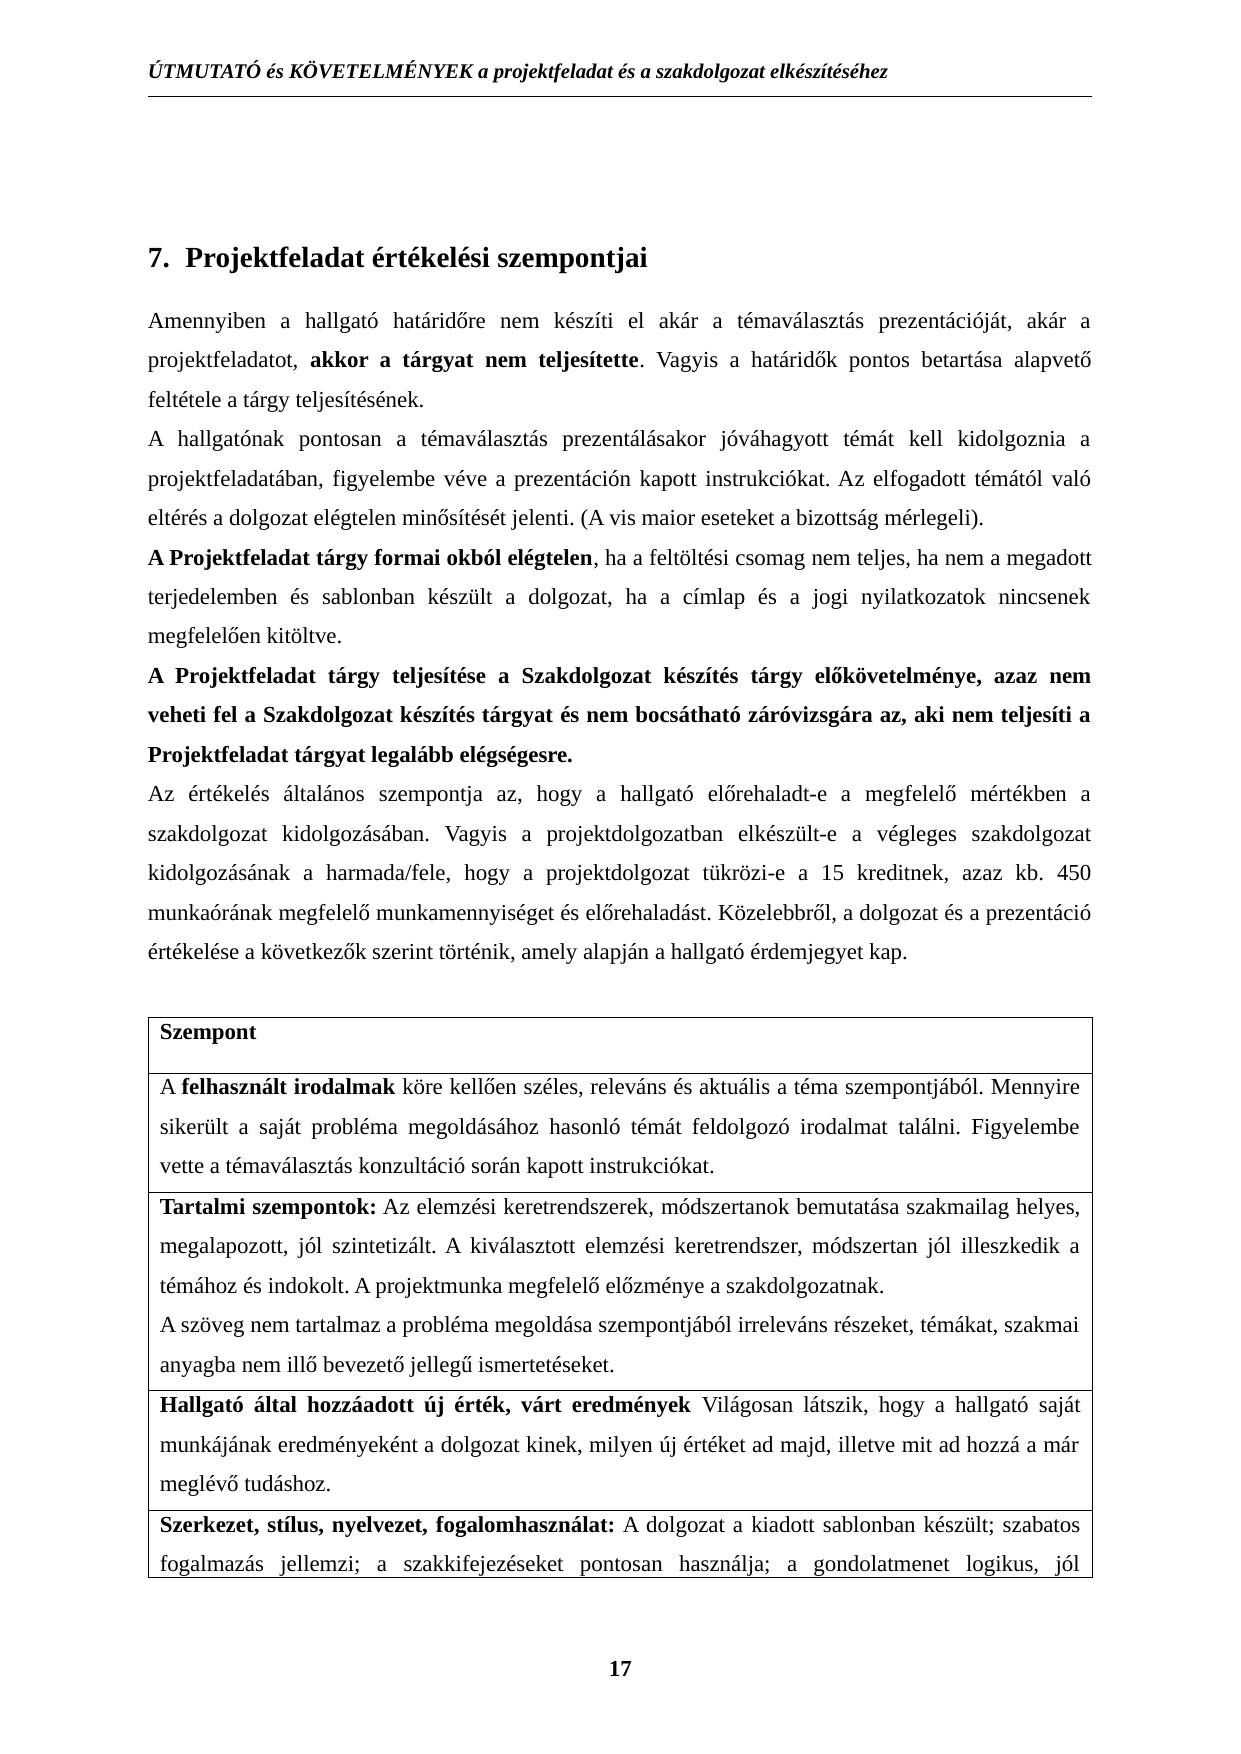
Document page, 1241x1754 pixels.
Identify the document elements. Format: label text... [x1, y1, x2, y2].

text A Projektfeladat tárgy teljesítése a Szakdolgozat készítés tárgy előkövetelménye, azaz nem veheti fel a Szakdolgozat készítés tárgyat és nem bocsátható záróvizsgára az, aki nem teljesíti a Projektfeladat tárgyat legalább elégségesre. [148, 662, 1092, 767]
table_cell Hallgató által hozzáadott új érték, várt eredmények Világosan látszik, hogy a hallgató saját munkájának eredményeként a dolgozat kinek, milyen új értéket ad majd, illetve mit ad hozzá a már meglévő tudáshoz. [149, 1391, 1092, 1510]
text A Projektfeladat tárgy formai okból elégtelen, ha a feltöltési csomag nem teljes, ha nem a megadott terjedelemben és sablonban készült a dolgozat, ha a címlap és a jogi nyilatkozatok nincsenek megfelelően kitöltve. [148, 543, 1092, 649]
subtitle Projektfeladat értékelési szempontjai [148, 240, 1092, 273]
text Amennyiben a hallgató határidőre nem készíti el akár a témaválasztás prezentációját, akár a projektfeladatot, akkor a tárgyat nem teljesítette. Vagyis a határidők pontos betartása alapvető feltétele a tárgy teljesítésének. [148, 307, 1092, 412]
table_cell A felhasznált irodalmak köre kellően széles, releváns és aktuális a téma szempontjából. Mennyire sikerült a saját probléma megoldásához hasonló témát feldolgozó irodalmat találni. Figyelembe vette a témaválasztás konzultáció során kapott instrukciókat. [149, 1074, 1092, 1192]
table_header Szempont [149, 1018, 1092, 1072]
table_cell Tartalmi szempontok: Az elemzési keretrendszerek, módszertanok bemutatása szakmailag helyes, megalapozott, jól szintetizált. A kiválasztott elemzési keretrendszer, módszertan jól illeszkedik a témához és indokolt. A projektmunka megfelelő előzménye a szakdolgozatnak. A szöveg nem tartalmaz a probléma megoldása szempontjából irreleváns részeket, témákat, szakmai anyagba nem illő bevezető jellegű ismertetéseket. [149, 1193, 1092, 1390]
text Az értékelés általános szempontja az, hogy a hallgató előrehaladt-e a megfelelő mértékben a szakdolgozat kidolgozásában. Vagyis a projektdolgozatban elkészült-e a végleges szakdolgozat kidolgozásának a harmada/fele, hogy a projektdolgozat tükrözi-e a 15 kreditnek, azaz kb. 450 munkaórának megfelelő munkamennyiséget és előrehaladást. Közelebbről, a dolgozat és a prezentáció értékelése a következők szerint történik, amely alapján a hallgató érdemjegyet kap. [148, 780, 1092, 965]
text A hallgatónak pontosan a témaválasztás prezentálásakor jóváhagyott témát kell kidolgoznia a projektfeladatában, figyelembe véve a prezentáción kapott instrukciókat. Az elfogadott témától való eltérés a dolgozat elégtelen minősítését jelenti. (A vis maior eseteket a bizottság mérlegeli). [148, 425, 1092, 530]
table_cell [149, 1511, 1092, 1577]
